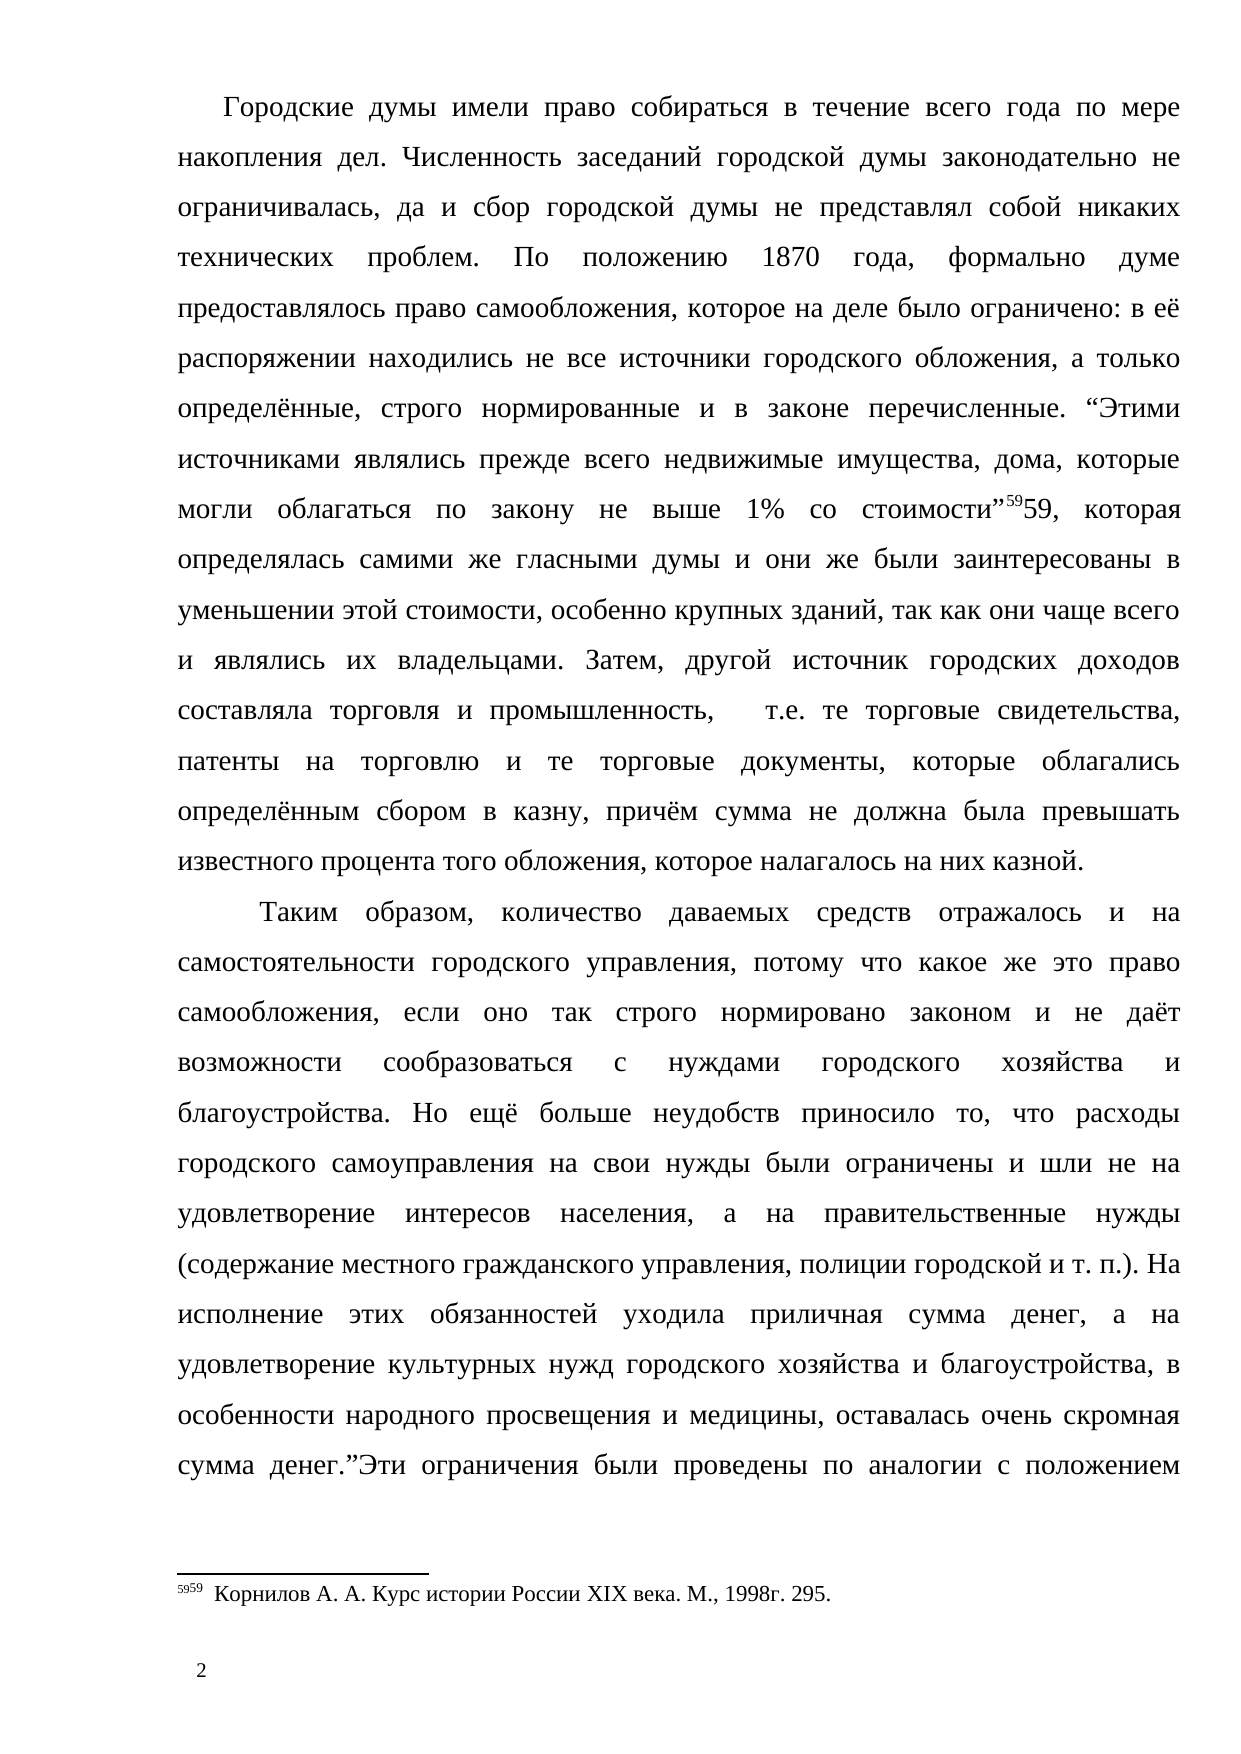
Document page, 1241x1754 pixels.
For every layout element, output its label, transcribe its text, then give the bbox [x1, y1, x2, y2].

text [177, 894, 1181, 1481]
text Городские думы имели право собираться в течение всего года по мере накопления дел. Численность заседаний городской думы законодательно не ограничивалась, да и сбор городской думы не представлял собой никаких технических проблем. По положению 1870 года, формально думе предоставлялось право самообложения, которое на деле было ограничено: в её распоряжении находились не все источники городского обложения, а только определённые, строго нормированные и в законе перечисленные. “Этими источниками являлись прежде всего недвижимые имущества, дома, которые могли облагаться по закону не выше 1% со стоимости”59, которая определялась самими же гласными думы и они же были заинтересованы в уменьшении этой стоимости, особенно крупных зданий, так как они чаще всего и являлись их владельцами. Затем, другой источник городских доходов составляла торговля и промышленность, т.е. те торговые свидетельства, патенты на торговлю и те торговые документы, которые облагались определённым сбором в казну, причём сумма не должна была превышать известного процента того обложения, которое налагалось на них казной. [177, 89, 1181, 877]
